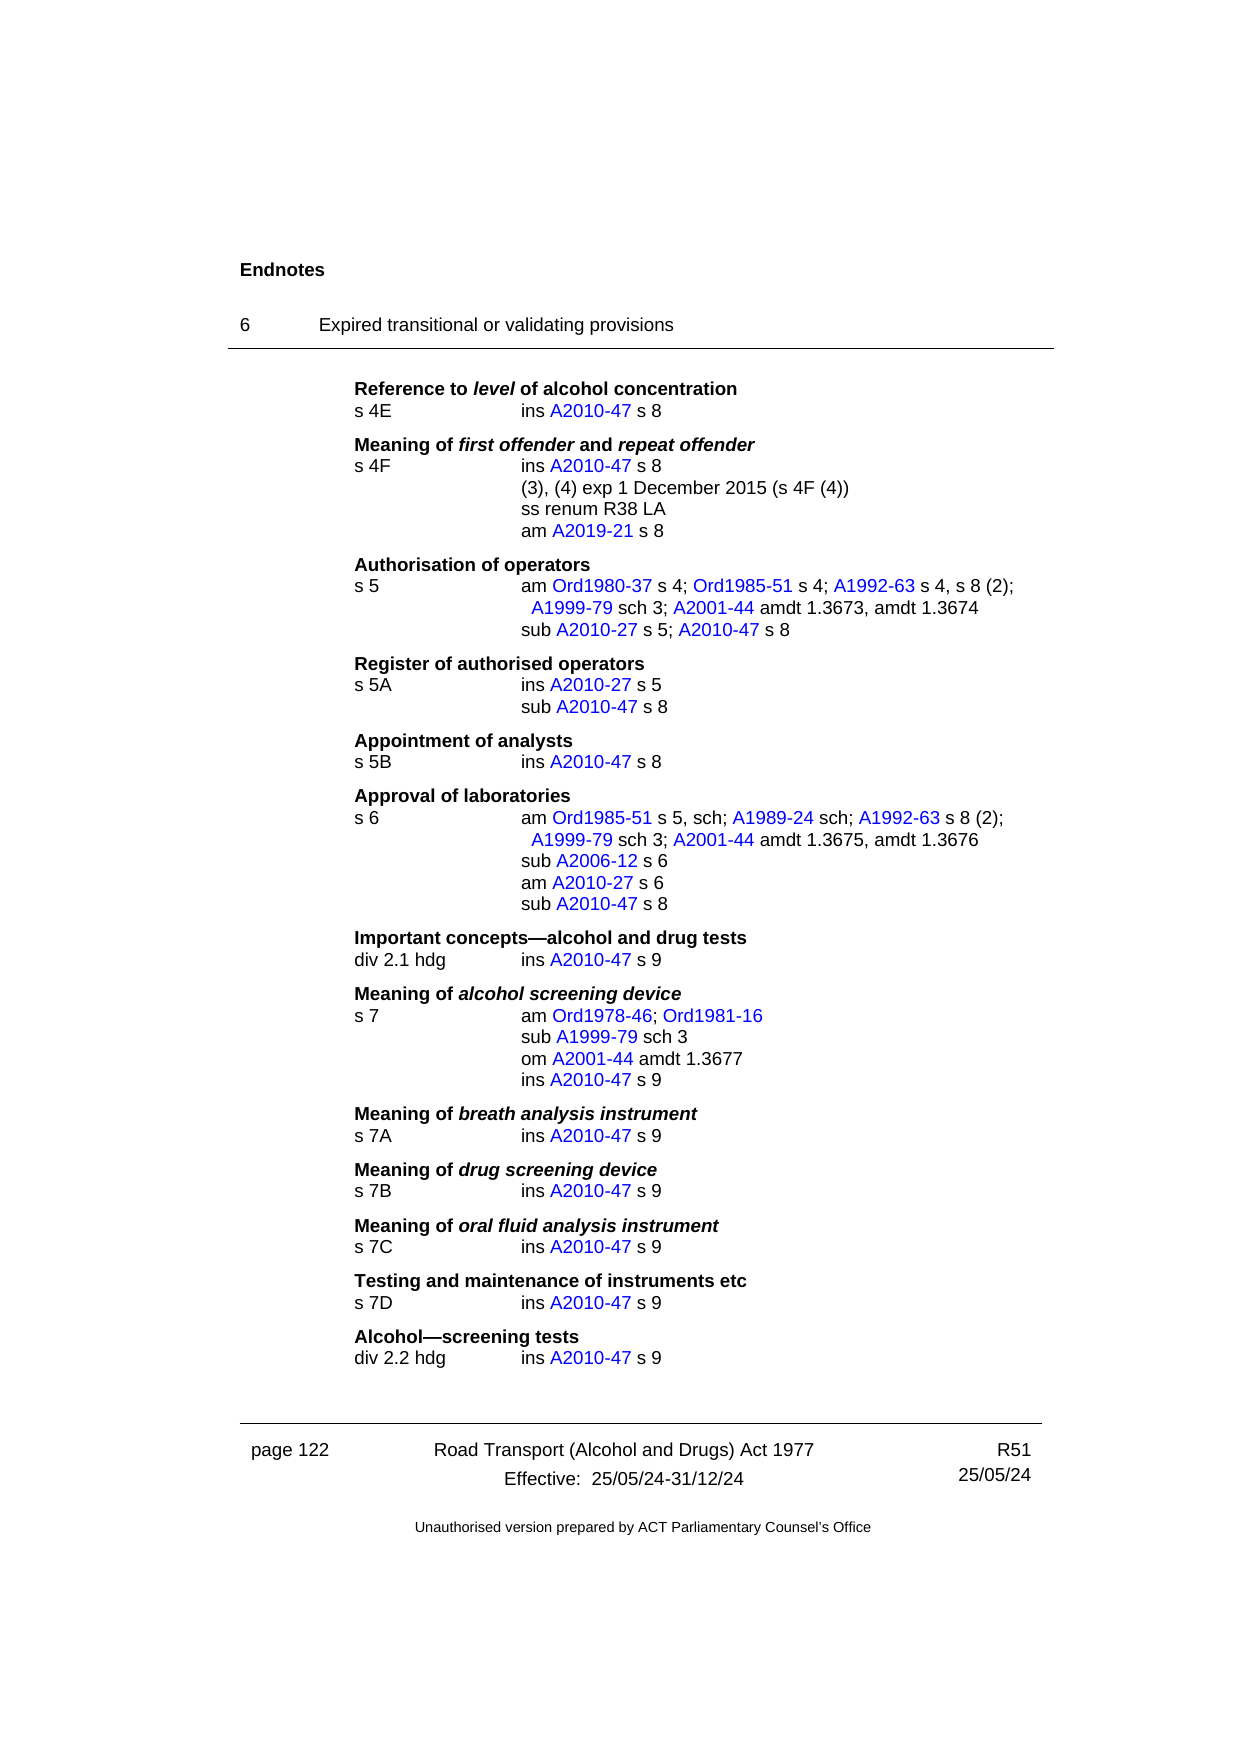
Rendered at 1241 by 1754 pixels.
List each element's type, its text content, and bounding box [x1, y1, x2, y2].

text om A2001-44 amdt 1.3677 [354, 1047, 1042, 1069]
text Meaning of alcohol screening device [354, 983, 1042, 1004]
text s 7A ins A2010-47 s 9 [354, 1125, 1042, 1146]
text s 7C ins A2010-47 s 9 [354, 1236, 1042, 1257]
text Authorisation of operators [354, 554, 1042, 575]
text sub A2010-47 s 8 [354, 893, 1042, 915]
text s 4E ins A2010-47 s 8 [354, 399, 1042, 421]
text Important concepts—alcohol and drug tests [354, 927, 1042, 949]
text s 5 am Ord1980-37 s 4; Ord1985-51 s 4; A1992-63 s 4, s 8 (2); A1999-79 sch 3; A2001-44 amdt 1.3673, amdt 1.3674 [354, 575, 1042, 618]
text Alcohol—screening tests [354, 1326, 1042, 1347]
text sub A1999-79 sch 3 [354, 1026, 1042, 1047]
text div 2.2 hdg ins A2010-47 s 9 [354, 1347, 1042, 1369]
text Reference to level of alcohol concentration [354, 378, 1042, 399]
text Meaning of oral fluid analysis instrument [354, 1214, 1042, 1236]
text am A2019-21 s 8 [354, 520, 1042, 541]
text Appointment of analysts [354, 730, 1042, 751]
text ins A2010-47 s 9 [354, 1069, 1042, 1091]
text s 4F ins A2010-47 s 8 [354, 455, 1042, 477]
text s 7B ins A2010-47 s 9 [354, 1180, 1042, 1202]
text Meaning of drug screening device [354, 1159, 1042, 1180]
text ss renum R38 LA [354, 498, 1042, 520]
text Testing and maintenance of instruments etc [354, 1270, 1042, 1292]
text s 6 am Ord1985-51 s 5, sch; A1989-24 sch; A1992-63 s 8 (2); A1999-79 sch 3; A2001-44 amdt 1.3675, amdt 1.3676 [354, 807, 1042, 850]
text Meaning of breath analysis instrument [354, 1103, 1042, 1125]
text s 7 am Ord1978-46; Ord1981-16 [354, 1004, 1042, 1026]
text s 5B ins A2010-47 s 8 [354, 751, 1042, 773]
text s 7D ins A2010-47 s 9 [354, 1292, 1042, 1313]
text Register of authorised operators [354, 652, 1042, 674]
text (3), (4) exp 1 December 2015 (s 4F (4)) [354, 477, 1042, 498]
text sub A2010-47 s 8 [354, 696, 1042, 717]
text sub A2006-12 s 6 [354, 850, 1042, 872]
text div 2.1 hdg ins A2010-47 s 9 [354, 949, 1042, 970]
text Meaning of first offender and repeat offender [354, 433, 1042, 455]
text sub A2010-27 s 5; A2010-47 s 8 [354, 618, 1042, 640]
text s 5A ins A2010-27 s 5 [354, 674, 1042, 696]
text Approval of laboratories [354, 785, 1042, 807]
text am A2010-27 s 6 [354, 872, 1042, 893]
